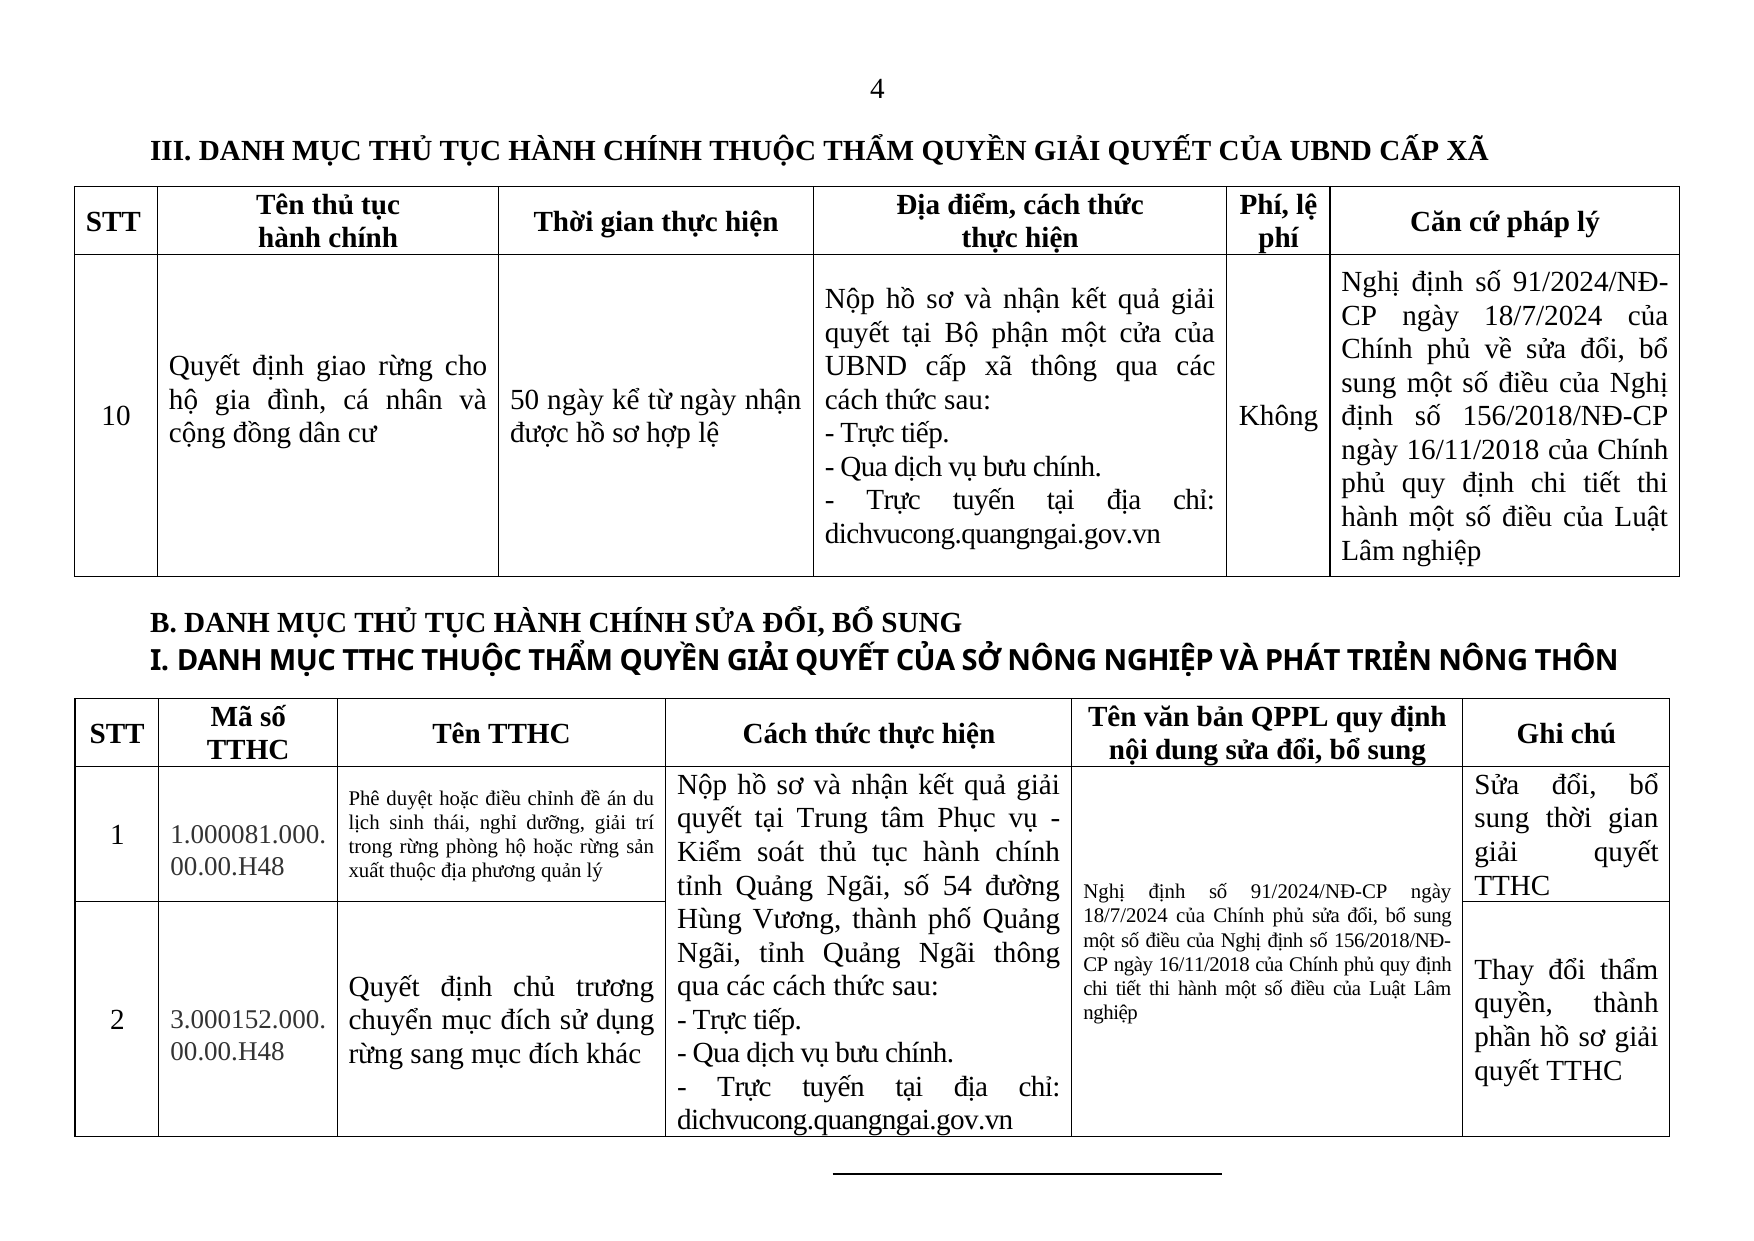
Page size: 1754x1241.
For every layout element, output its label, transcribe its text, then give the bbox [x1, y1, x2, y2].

text B. DANH MỤC THỦ TỤC HÀNH CHÍNH SỬA ĐỔI, BỔ SUNG [75, 606, 1679, 639]
table_header Thời gian thực hiện [499, 187, 813, 254]
table_cell 1.000081.000. 00.00.H48 [159, 767, 337, 901]
table_header Mã số TTHC [159, 699, 337, 766]
table_cell Nghị định số 91/2024/NĐ-CP ngày 18/7/2024 của Chính phủ sửa đổi, bổ sung một số điều của Nghị định số 156/2018/NĐ-CP ngày 16/11/2018 của Chính phủ quy định chi tiết thi hành một số điều của Luật Lâm nghiệp [1072, 767, 1462, 1136]
table_header Căn cứ pháp lý [1331, 187, 1679, 254]
table_cell 3.000152.000. 00.00.H48 [159, 902, 337, 1136]
table_cell Thay đổi thẩm quyền, thành phần hồ sơ giải quyết TTHC [1463, 902, 1669, 1136]
table_cell 10 [75, 255, 157, 576]
table_header Tên thủ tục hành chính [158, 187, 498, 254]
table_cell 2 [76, 902, 158, 1136]
text I. DANH MỤC TTHC THUỘC THẨM QUYỀN GIẢI QUYẾT CỦA SỞ NÔNG NGHIỆP VÀ PHÁT TRIẺN NÔNG THÔN [75, 639, 1679, 679]
table_cell 50 ngày kể từ ngày nhận được hồ sơ hợp lệ [499, 255, 813, 576]
table_cell Nộp hồ sơ và nhận kết quả giải quyết tại Trung tâm Phục vụ - Kiểm soát thủ tục hành chính tỉnh Quảng Ngãi, số 54 đường Hùng Vương, thành phố Quảng Ngãi, tỉnh Quảng Ngãi thông qua các cách thức sau: - Trực tiếp. - Qua dịch vụ bưu chính. - Trực tuyến tại địa chỉ: dichvucong.quangngai.gov.vn [666, 767, 1071, 1136]
table_header STT [76, 699, 158, 766]
table_cell Nộp hồ sơ và nhận kết quả giải quyết tại Bộ phận một cửa của UBND cấp xã thông qua các cách thức sau: - Trực tiếp. - Qua dịch vụ bưu chính. - Trực tuyến tại địa chỉ: dichvucong.quangngai.gov.vn [814, 255, 1226, 576]
table_cell Quyết định chủ trương chuyển mục đích sử dụng rừng sang mục đích khác [338, 902, 665, 1136]
table_cell Sửa đổi, bổ sung thời gian giải quyết TTHC [1463, 767, 1669, 901]
table_cell Không [1227, 255, 1329, 576]
text III. DANH MỤC THỦ TỤC HÀNH CHÍNH THUỘC THẨM QUYỀN GIẢI QUYẾT CỦA UBND CẤP XÃ [75, 133, 1679, 167]
table_cell Phê duyệt hoặc điều chỉnh đề án du lịch sinh thái, nghỉ dưỡng, giải trí trong rừng phòng hộ hoặc rừng sản xuất thuộc địa phương quản lý [338, 767, 665, 901]
table_header Tên văn bản QPPL quy định nội dung sửa đổi, bổ sung [1072, 699, 1462, 766]
table_cell 1 [76, 767, 158, 901]
table_header Tên TTHC [338, 699, 665, 766]
table_header Ghi chú [1463, 699, 1669, 766]
table_header Cách thức thực hiện [666, 699, 1071, 766]
table_header STT [75, 187, 157, 254]
table_header Địa điểm, cách thức thực hiện [814, 187, 1226, 254]
table_header Phí, lệ phí [1227, 187, 1329, 254]
table_cell Quyết định giao rừng cho hộ gia đình, cá nhân và cộng đồng dân cư [158, 255, 498, 576]
